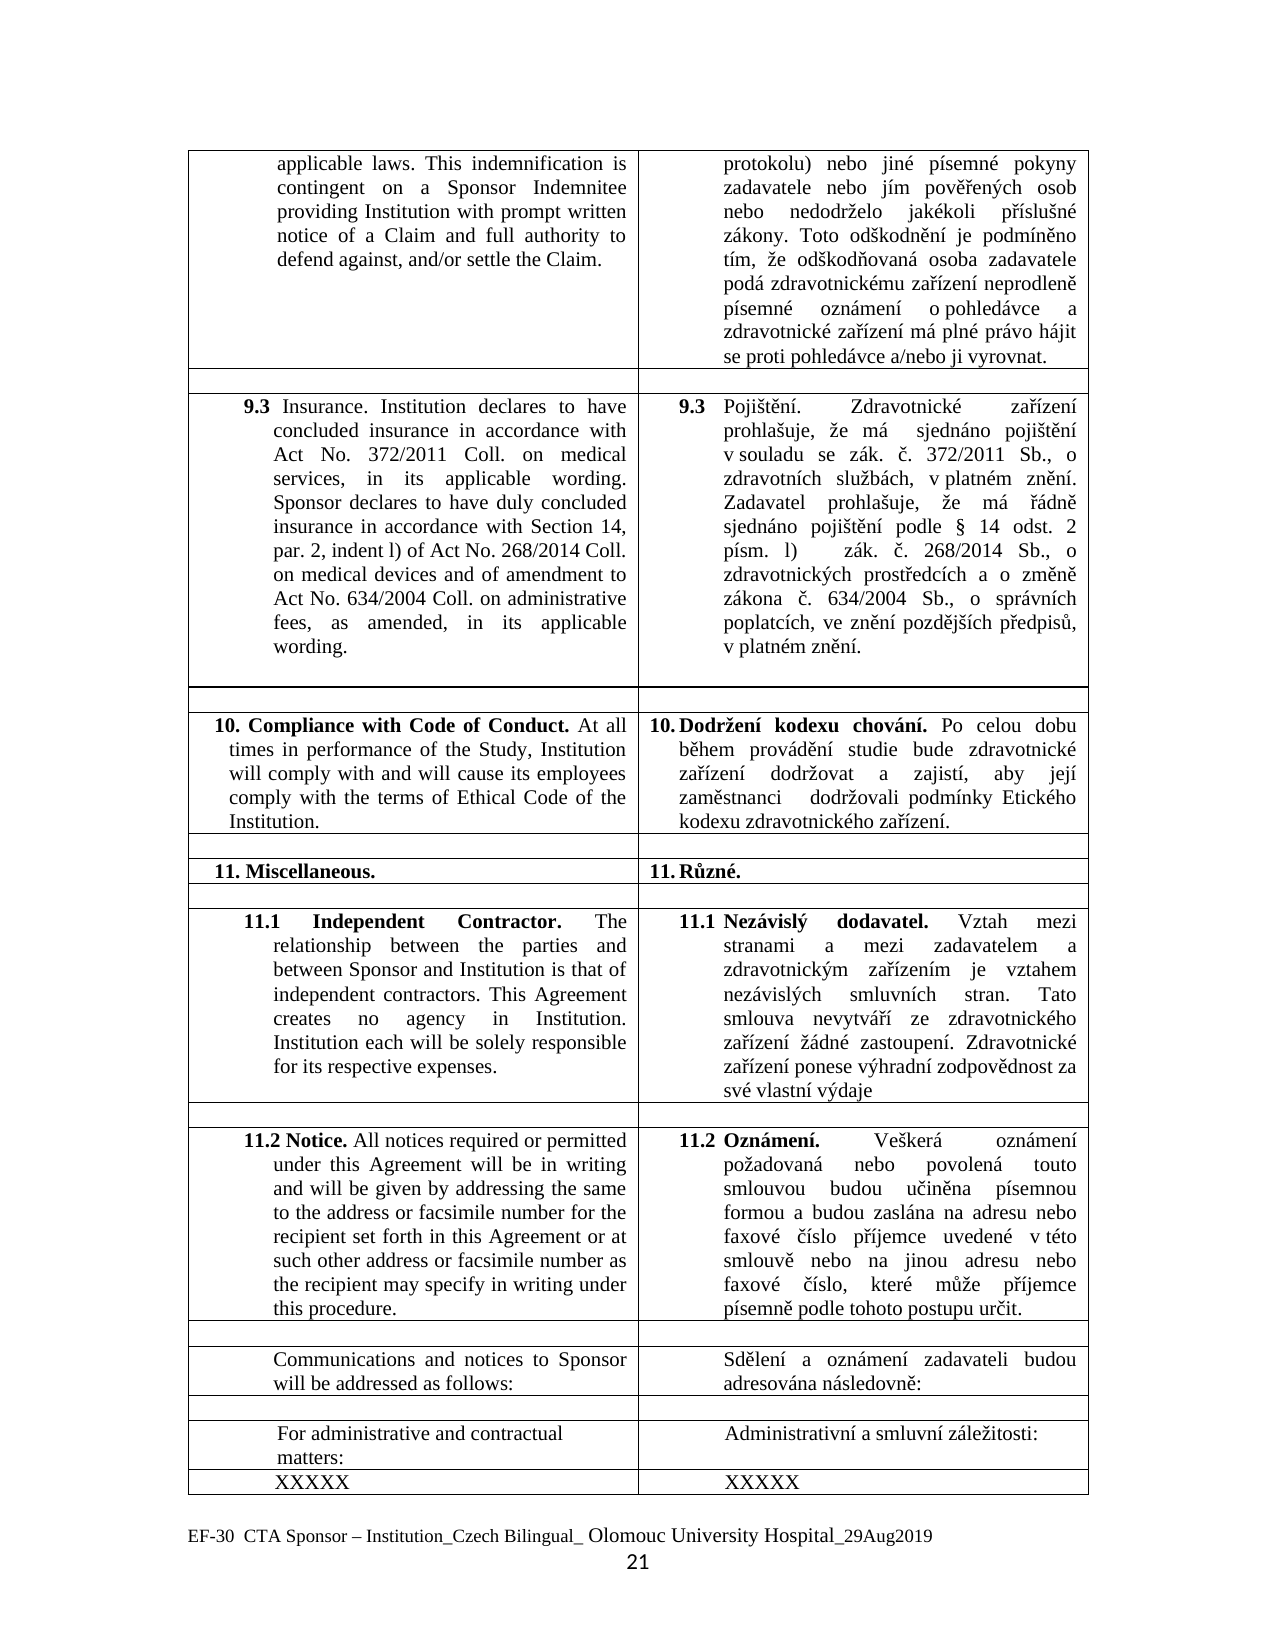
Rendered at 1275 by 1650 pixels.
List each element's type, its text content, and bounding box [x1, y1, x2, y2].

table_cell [189, 151, 638, 368]
table_cell [189, 834, 638, 858]
table_cell [639, 688, 1088, 712]
table_cell 10. Compliance with Code of Conduct. At all times in performance of the Study, Institution will comply with and will cause its employees comply with the terms of Ethical Code of the Institution. [189, 713, 638, 833]
table_cell [639, 1396, 1088, 1420]
table_cell Pojištění. Zdravotnické zařízení prohlašuje, že má sjednáno pojištění v souladu se zák. č. 372/2011 Sb., o zdravotních službách, v platném znění. Zadavatel prohlašuje, že má řádně sjednáno pojištění podle § 14 odst. 2 písm. l) zák. č. 268/2014 Sb., o zdravotnických prostředcích a o změně zákona č. 634/2004 Sb., o správních poplatcích, ve znění pozdějších předpisů, v platném znění. [639, 394, 1088, 686]
table_cell [189, 369, 638, 393]
table_cell Různé. [639, 859, 1088, 883]
table_cell [189, 688, 638, 712]
table_cell Communications and notices to Sponsor will be addressed as follows: [189, 1347, 638, 1395]
table_cell XXXXX [639, 1470, 1088, 1494]
table_cell 11. Miscellaneous. [189, 859, 638, 883]
table_cell [639, 369, 1088, 393]
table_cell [639, 151, 1088, 368]
table_cell 9.3 Insurance. Institution declares to have concluded insurance in accordance with Act No. 372/2011 Coll. on medical services, in its applicable wording. Sponsor declares to have duly concluded insurance in accordance with Section 14, par. 2, indent l) of Act No. 268/2014 Coll. on medical devices and of amendment to Act No. 634/2004 Coll. on administrative fees, as amended, in its applicable wording. [189, 394, 638, 686]
table_cell [639, 884, 1088, 908]
table_cell [189, 1396, 638, 1420]
table_cell 11.2 Notice. All notices required or permitted under this Agreement will be in writing and will be given by addressing the same to the address or facsimile number for the recipient set forth in this Agreement or at such other address or facsimile number as the recipient may specify in writing under this procedure. [189, 1128, 638, 1320]
table_cell XXXXX [189, 1470, 638, 1494]
table_cell Oznámení. Veškerá oznámení požadovaná nebo povolená touto smlouvou budou učiněna písemnou formou a budou zaslána na adresu nebo faxové číslo příjemce uvedené v této smlouvě nebo na jinou adresu nebo faxové číslo, které může příjemce písemně podle tohoto postupu určit. [639, 1128, 1088, 1320]
table_cell [189, 1321, 638, 1346]
table_cell Nezávislý dodavatel. Vztah mezi stranami a mezi zadavatelem a zdravotnickým zařízením je vztahem nezávislých smluvních stran. Tato smlouva nevytváří ze zdravotnického zařízení žádné zastoupení. Zdravotnické zařízení ponese výhradní zodpovědnost za své vlastní výdaje [639, 909, 1088, 1102]
table_cell Administrativní a smluvní záležitosti: [639, 1421, 1088, 1469]
table_cell Dodržení kodexu chování. Po celou dobu během provádění studie bude zdravotnické zařízení dodržovat a zajistí, aby její zaměstnanci dodržovali podmínky Etického kodexu zdravotnického zařízení. [639, 713, 1088, 833]
table_cell [639, 834, 1088, 858]
table_cell For administrative and contractual matters: [189, 1421, 638, 1469]
table_cell 11.1 Independent Contractor. The relationship between the parties and between Sponsor and Institution is that of independent contractors. This Agreement creates no agency in Institution. Institution each will be solely responsible for its respective expenses. [189, 909, 638, 1102]
table_cell Sdělení a oznámení zadavateli budou adresována následovně: [639, 1347, 1088, 1395]
table_cell [189, 884, 638, 908]
table_cell [189, 1103, 638, 1127]
table_cell [639, 1103, 1088, 1127]
table_cell [639, 1321, 1088, 1346]
